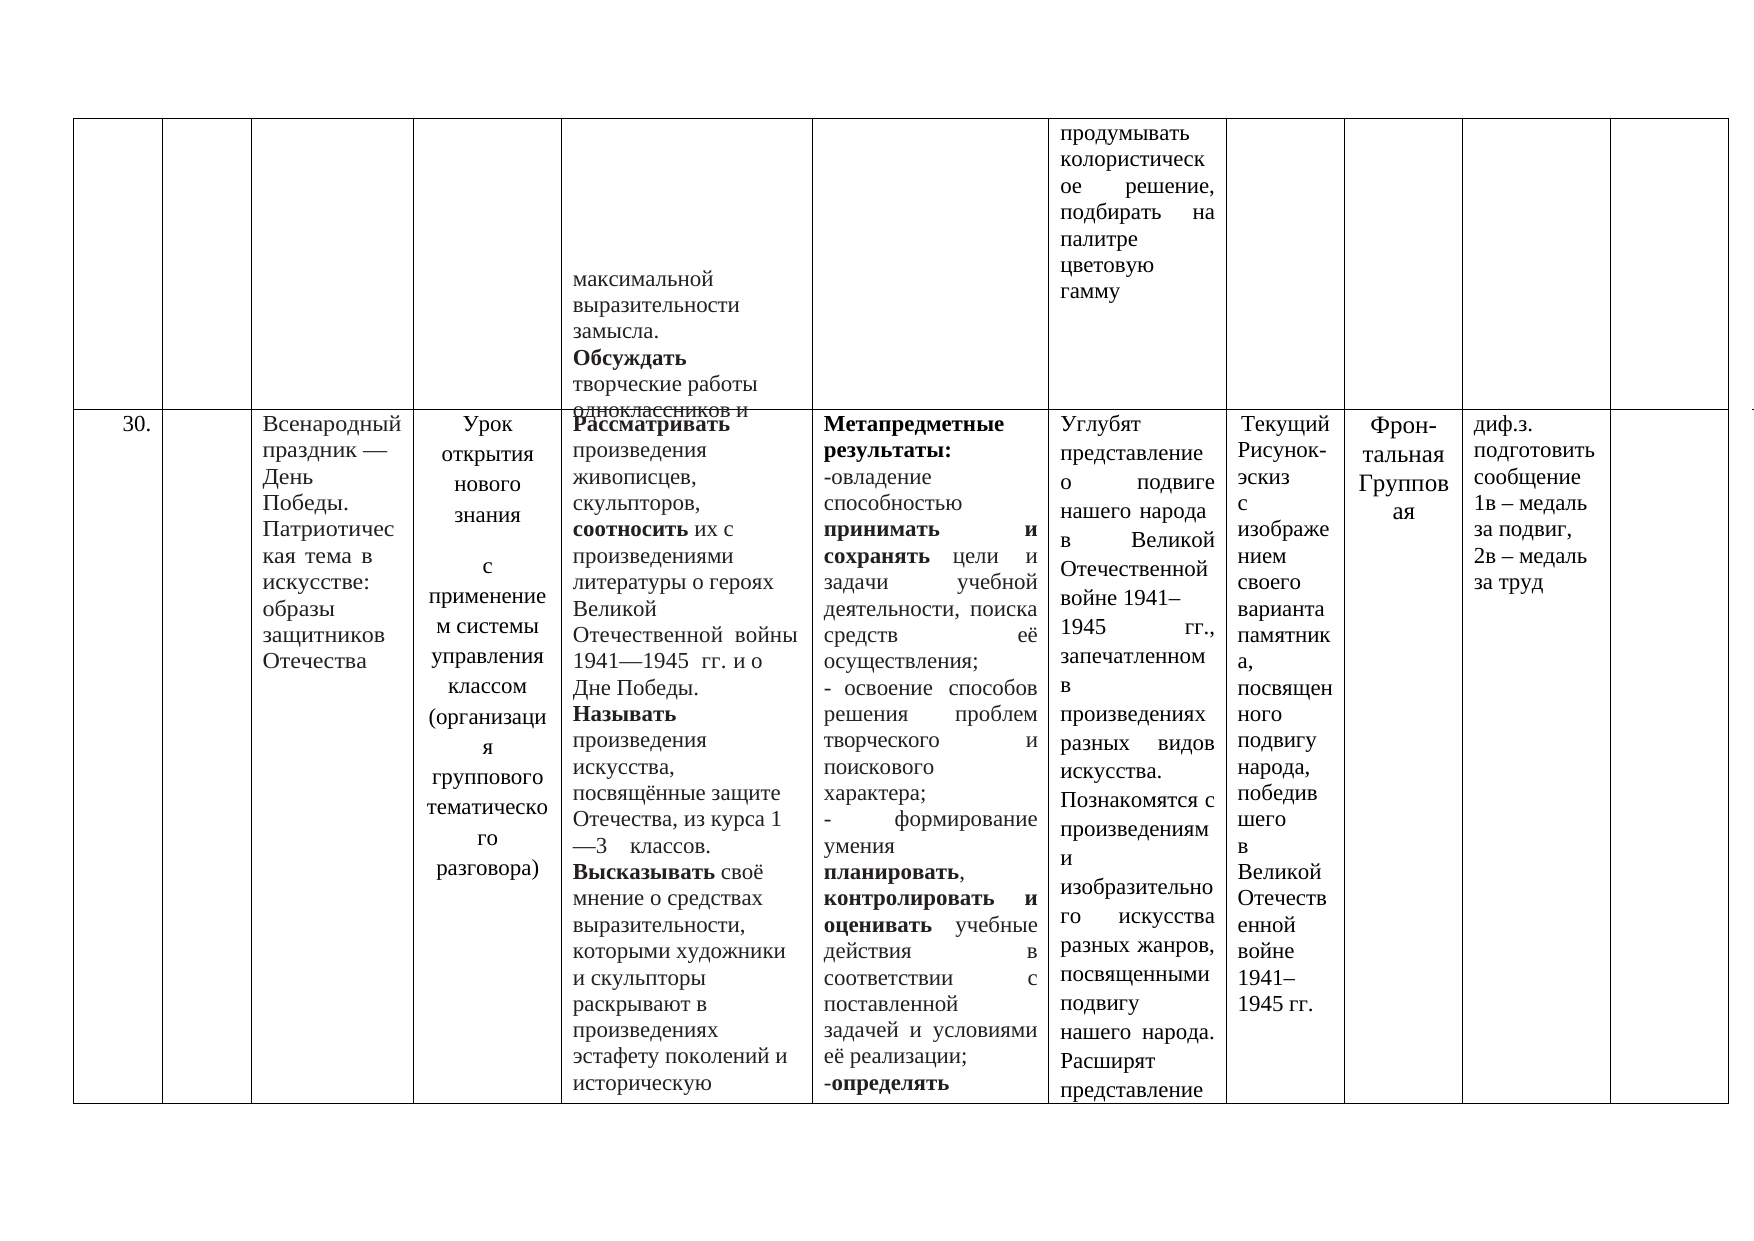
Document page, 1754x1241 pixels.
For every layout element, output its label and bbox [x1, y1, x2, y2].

table_cell [1345, 119, 1462, 409]
table_cell [1463, 119, 1610, 409]
table_cell [163, 119, 251, 409]
table_cell [252, 119, 413, 409]
table_cell [1611, 410, 1728, 1102]
table_cell [74, 410, 162, 1102]
table_cell [74, 119, 162, 409]
table_cell [252, 410, 413, 1102]
table_cell [813, 410, 1048, 1102]
table_cell [1049, 119, 1226, 409]
table_cell [1227, 410, 1344, 1102]
table_cell [1049, 410, 1226, 1102]
table_cell [1463, 410, 1610, 1102]
table_cell [414, 410, 561, 1102]
table_cell [1345, 410, 1462, 1102]
table_cell [163, 410, 251, 1102]
table_cell [1611, 119, 1728, 409]
table_cell [414, 119, 561, 409]
table_cell [562, 410, 812, 1102]
table_cell [1227, 119, 1344, 409]
